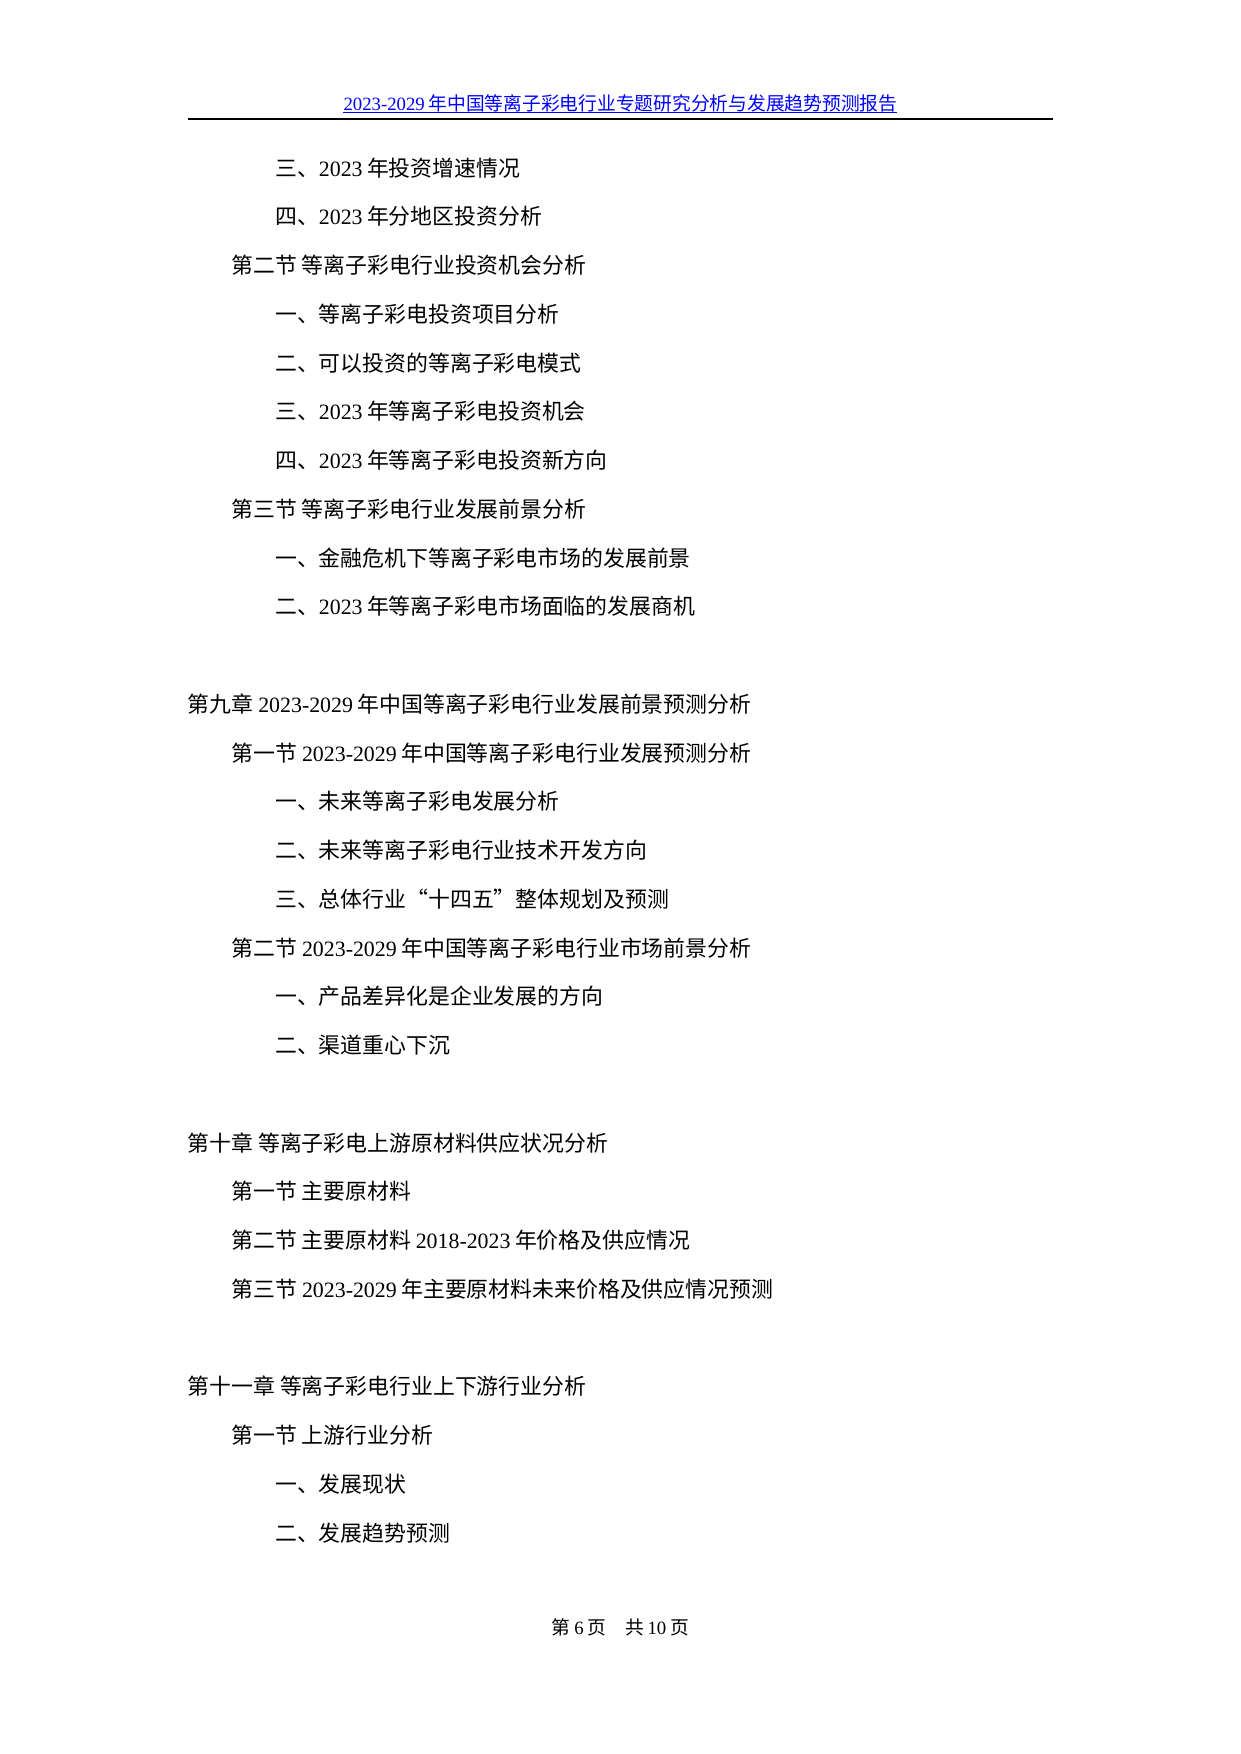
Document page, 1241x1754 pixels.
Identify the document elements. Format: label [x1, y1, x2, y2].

text [187, 150, 1053, 1548]
